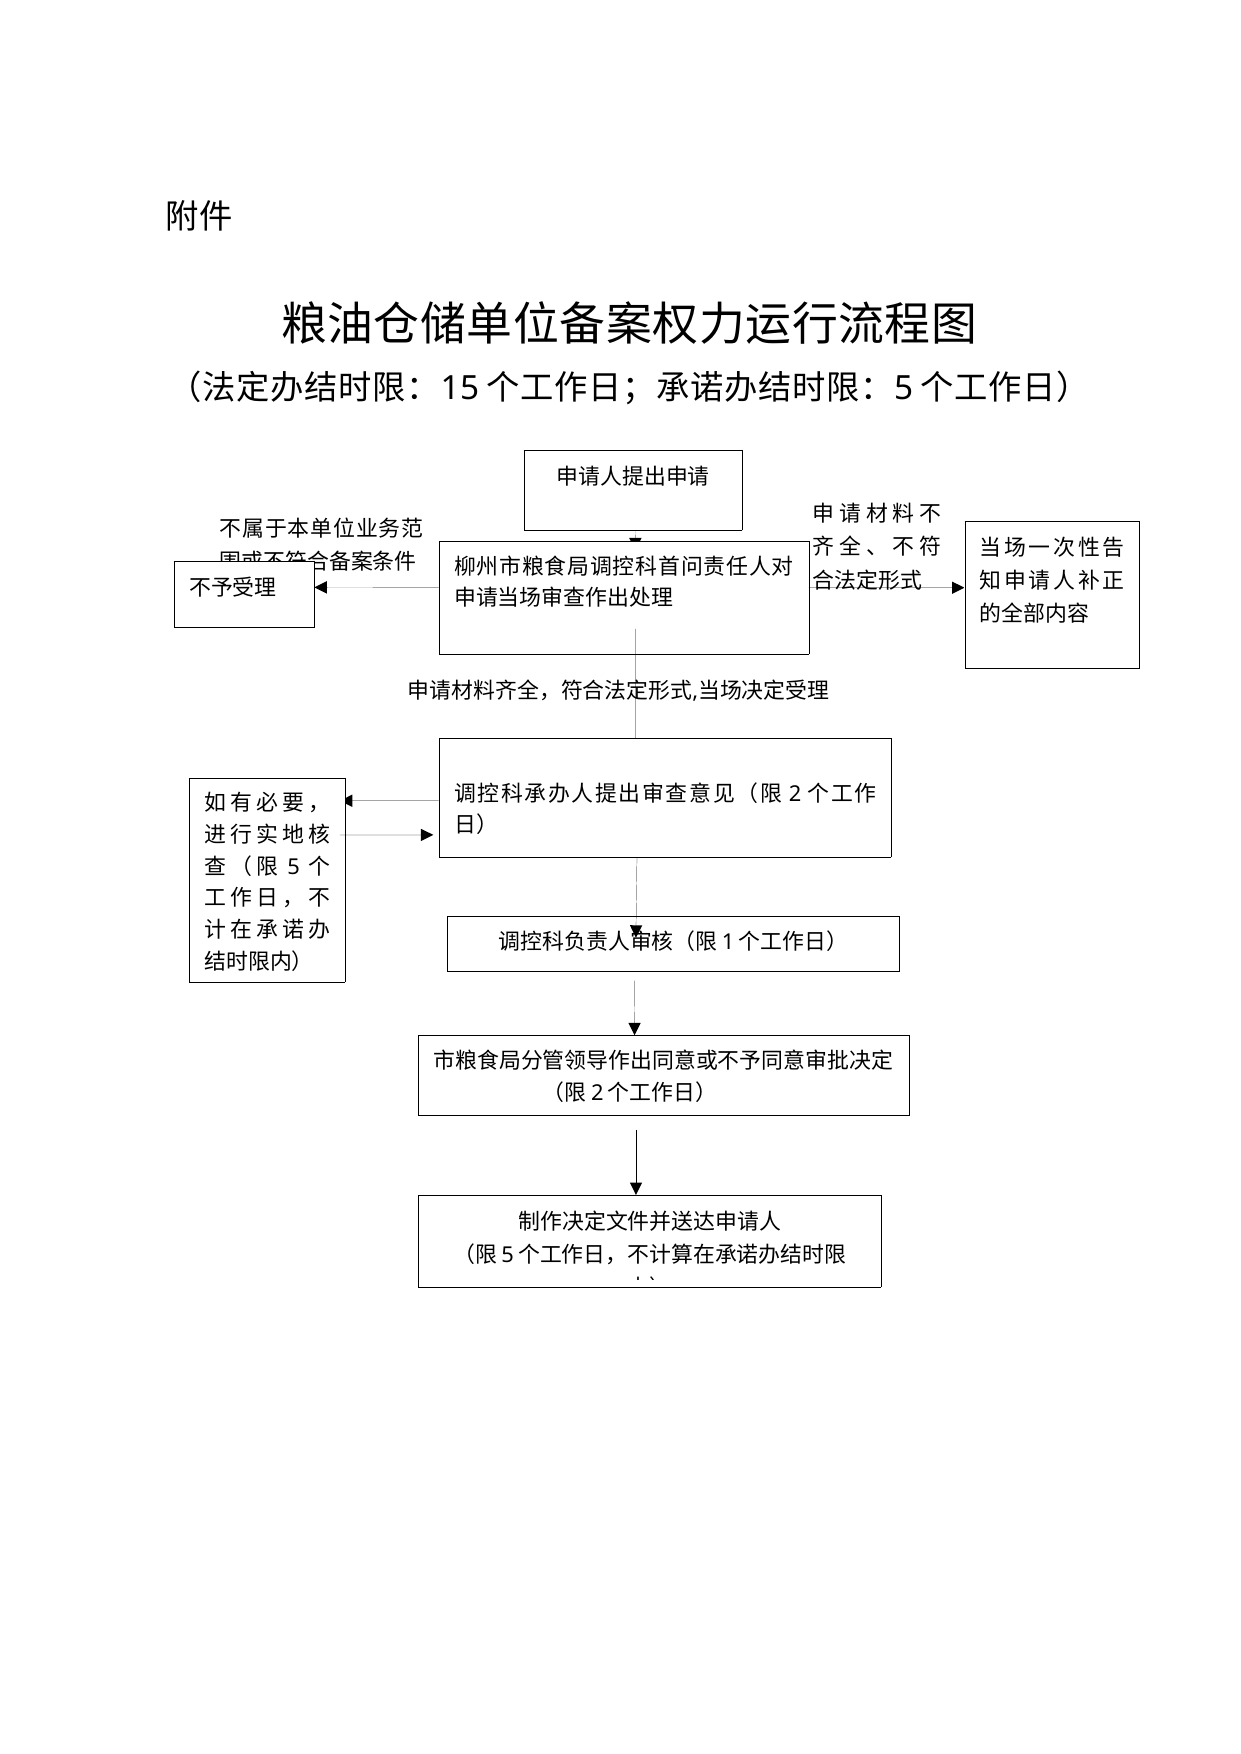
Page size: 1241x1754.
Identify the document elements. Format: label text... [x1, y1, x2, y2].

text 附件 [165, 186, 1092, 240]
text （法定办结时限：15个工作日；承诺办结时限：5个工作日） [165, 352, 1092, 417]
text 粮油仓储单位备案权力运行流程图 [165, 294, 1092, 352]
